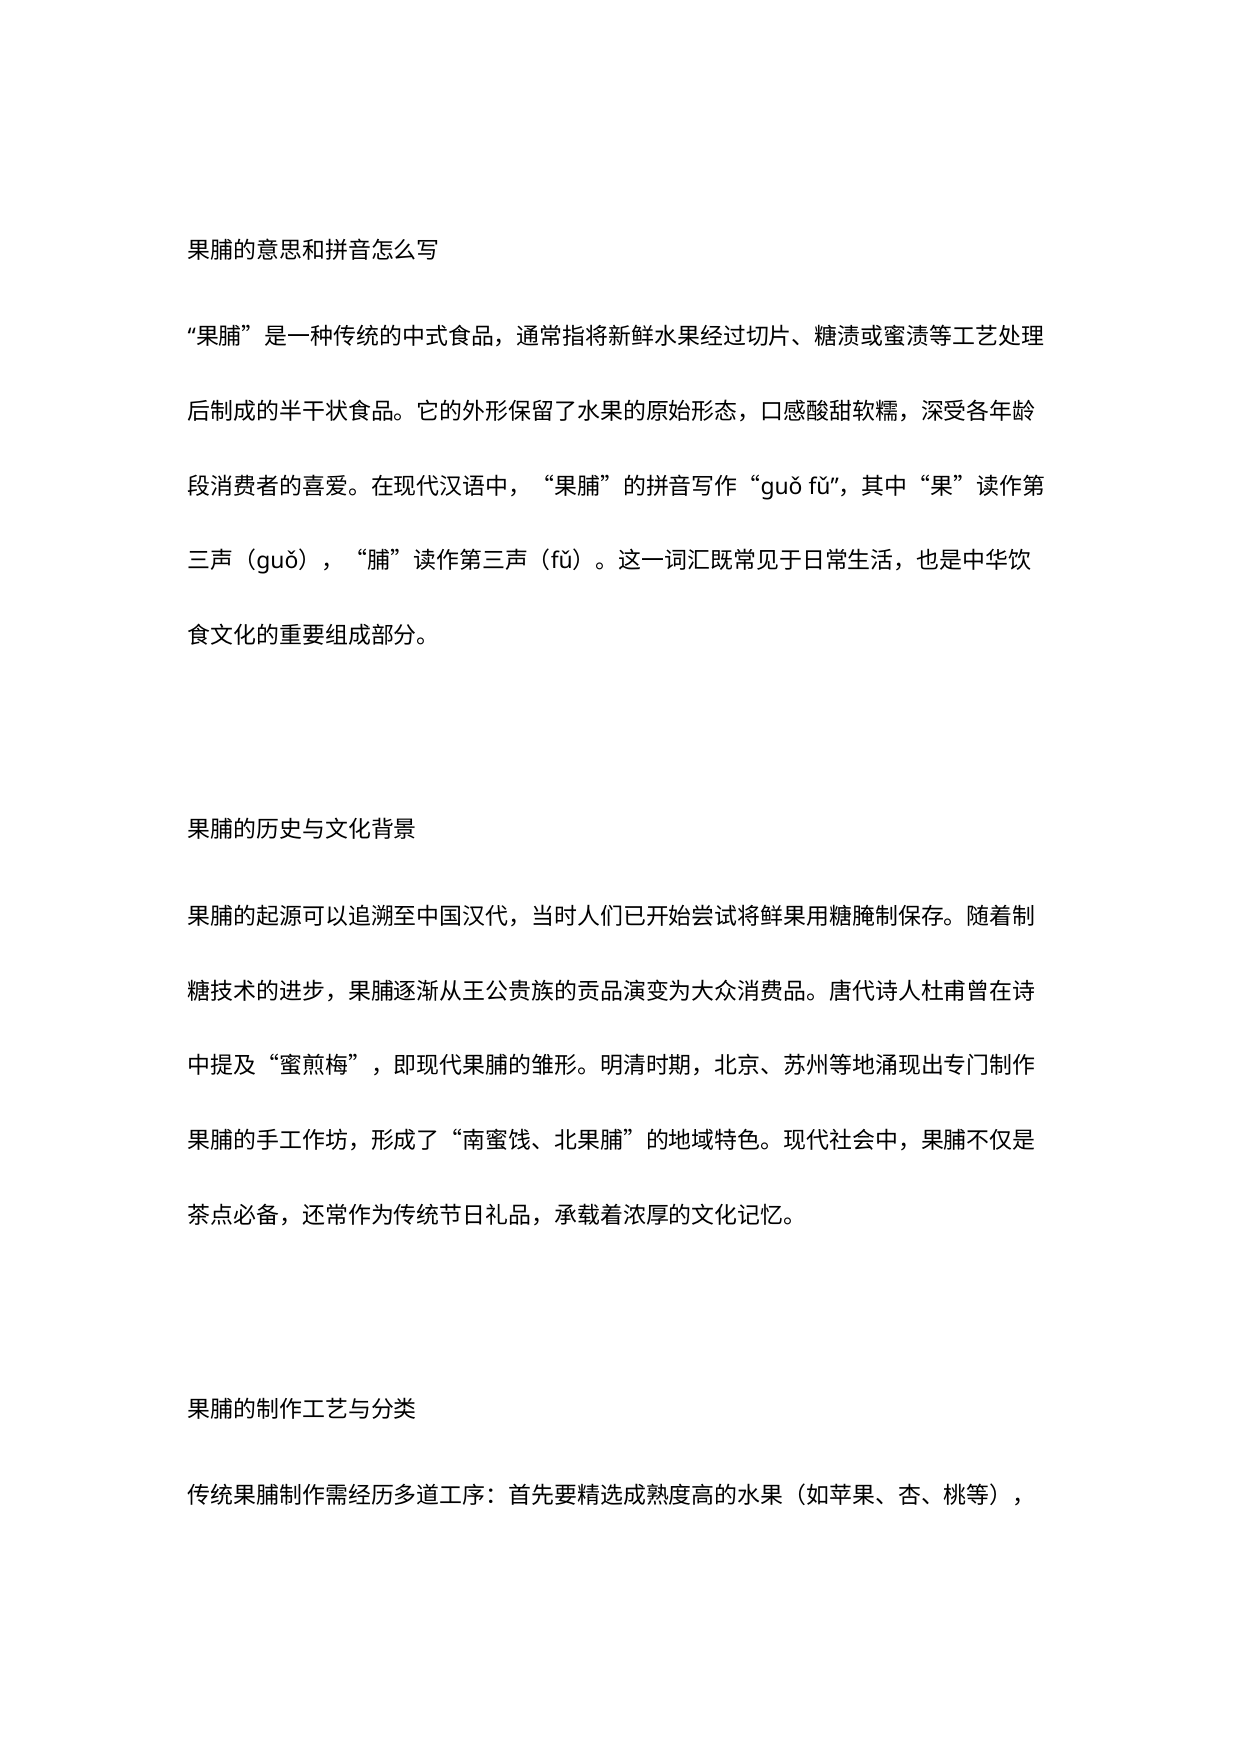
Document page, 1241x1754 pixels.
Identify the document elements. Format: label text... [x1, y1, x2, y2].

text “果脯”是一种传统的中式食品，通常指将新鲜水果经过切片、糖渍或蜜渍等工艺处理后制成的半干状食品。它的外形保留了水果的原始形态，口感酸甜软糯，深受各年龄段消费者的喜爱。在现代汉语中，“果脯”的拼音写作“guǒ fǔ”，其中“果”读作第三声（guǒ），“脯”读作第三声（fǔ）。这一词汇既常见于日常生活，也是中华饮食文化的重要组成部分。 [187, 302, 1053, 666]
text 果脯的意思和拼音怎么写 [187, 216, 1053, 281]
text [187, 1462, 1053, 1527]
text 果脯的起源可以追溯至中国汉代，当时人们已开始尝试将鲜果用糖腌制保存。随着制糖技术的进步，果脯逐渐从王公贵族的贡品演变为大众消费品。唐代诗人杜甫曾在诗中提及“蜜煎梅”，即现代果脯的雏形。明清时期，北京、苏州等地涌现出专门制作果脯的手工作坊，形成了“南蜜饯、北果脯”的地域特色。现代社会中，果脯不仅是茶点必备，还常作为传统节日礼品，承载着浓厚的文化记忆。 [187, 882, 1053, 1246]
text 果脯的制作工艺与分类 [187, 1375, 1053, 1440]
text 果脯的历史与文化背景 [187, 795, 1053, 860]
